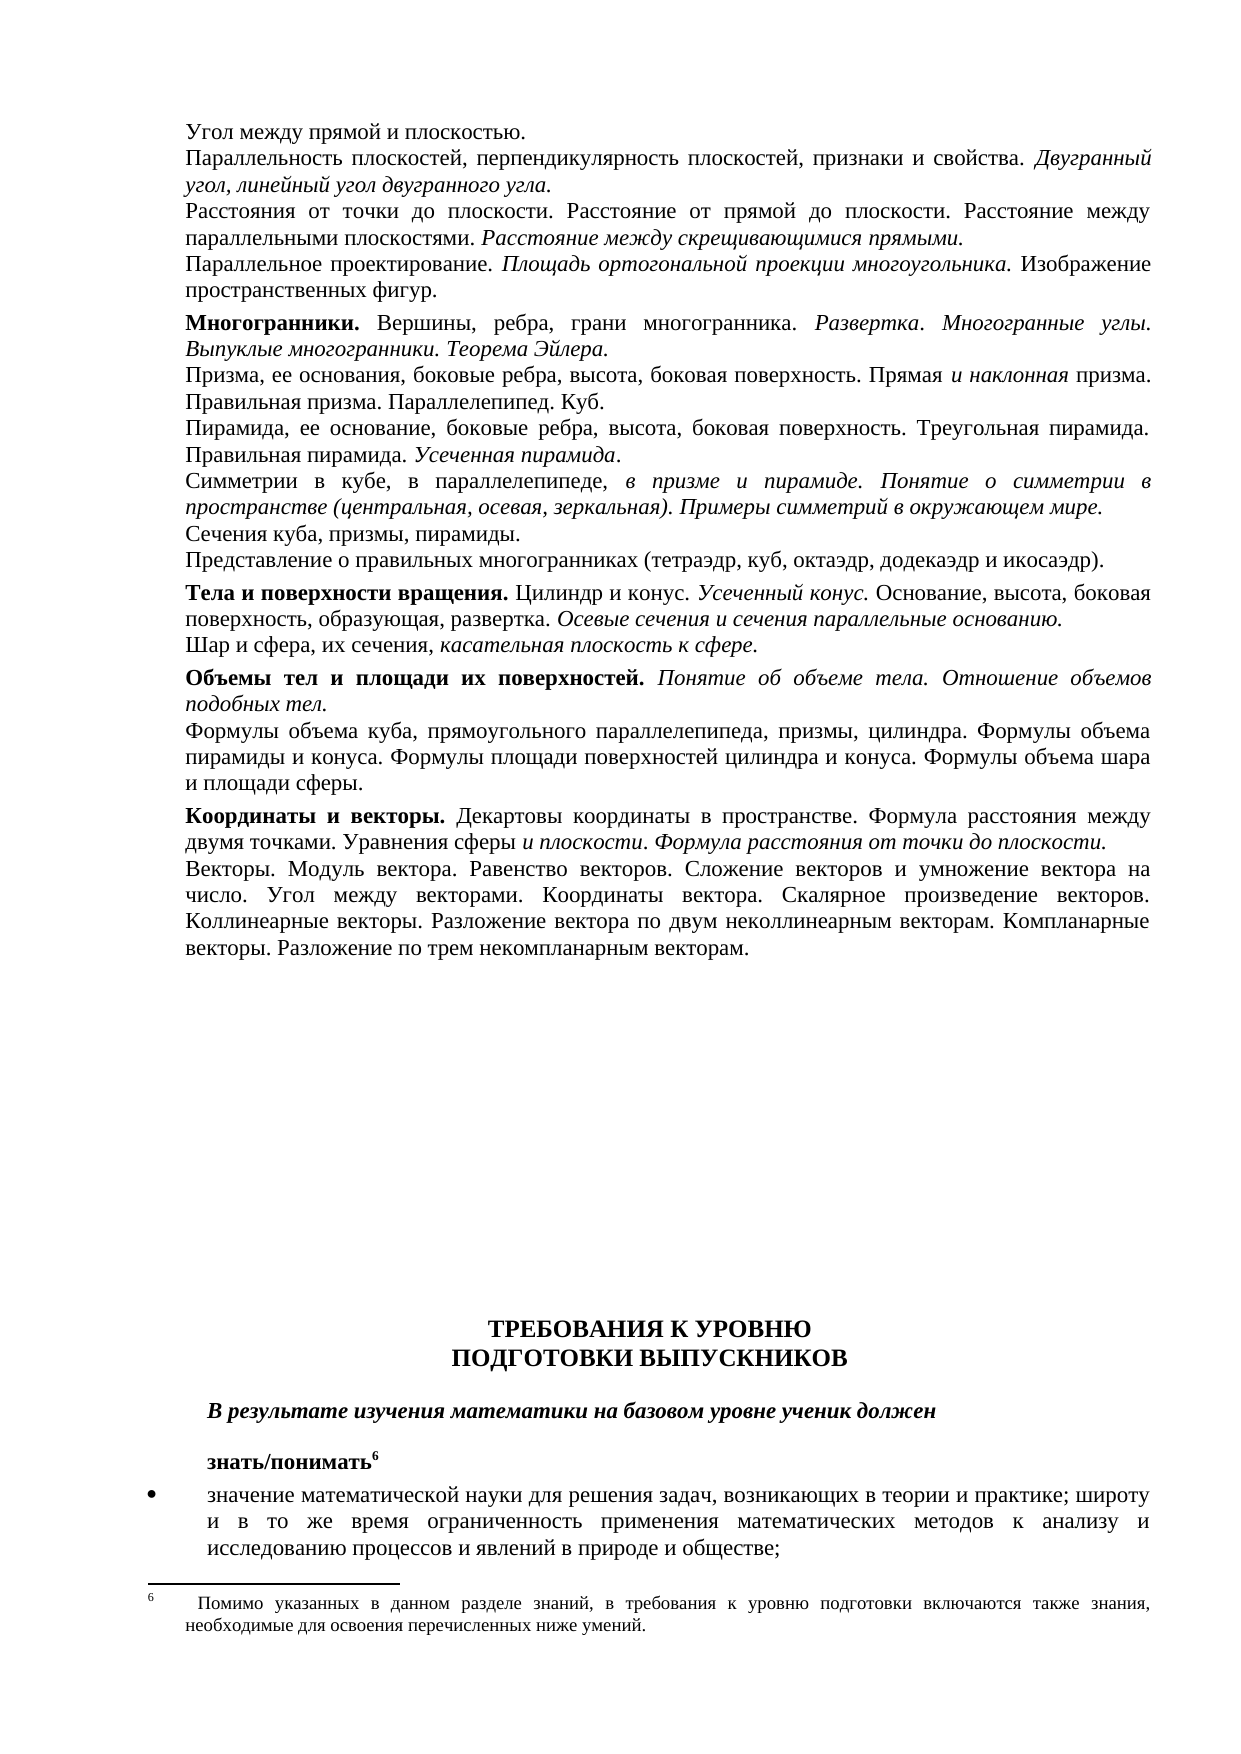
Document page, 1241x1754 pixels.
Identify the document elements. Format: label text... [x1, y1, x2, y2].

subtitle ТРЕБОВАНИЯ К УРОВНЮ ПОДГОТОВКИ ВЫПУСКНИКОВ [148, 1314, 1152, 1372]
text знать/понимать [148, 1448, 1152, 1475]
text Векторы. Модуль вектора. Равенство векторов. Сложение векторов и умножение вектора на число. Угол между векторами. Координаты вектора. Скалярное произведение векторов. Коллинеарные векторы. Разложение вектора по двум неколлинеарным векторам. Компланарные векторы. Разложение по трем некомпланарным векторам. [185, 855, 1152, 960]
text Симметрии в кубе, в параллелепипеде, в призме и пирамиде. Понятие о симметрии в пространстве (центральная, осевая, зеркальная). Примеры симметрий в окружающем мире. [185, 467, 1152, 520]
text Сечения куба, призмы, пирамиды. [185, 520, 1152, 546]
text Шар и сфера, их сечения, касательная плоскость к сфере. [185, 631, 1152, 658]
text Объемы тел и площади их поверхностей. Понятие об объеме тела. Отношение объемов подобных тел. [185, 664, 1152, 717]
text Многогранники. Вершины, ребра, грани многогранника. Развертка. Многогранные углы. Выпуклые многогранники. Теорема Эйлера. [185, 309, 1152, 362]
text Пирамида, ее основание, боковые ребра, высота, боковая поверхность. Треугольная пирамида. Правильная пирамида. Усеченная пирамида. [185, 414, 1152, 467]
text Формулы объема куба, прямоугольного параллелепипеда, призмы, цилиндра. Формулы объема пирамиды и конуса. Формулы площади поверхностей цилиндра и конуса. Формулы объема шара и площади сферы. [185, 717, 1152, 796]
text Призма, ее основания, боковые ребра, высота, боковая поверхность. Прямая и наклонная призма. Правильная призма. Параллелепипед. Куб. [185, 362, 1152, 414]
text Параллельность плоскостей, перпендикулярность плоскостей, признаки и свойства. Двугранный угол, линейный угол двугранного угла. [185, 144, 1152, 197]
text Тела и поверхности вращения. Цилиндр и конус. Усеченный конус. Основание, высота, боковая поверхность, образующая, развертка. Осевые сечения и сечения параллельные основанию. [185, 579, 1152, 631]
list значение математической науки для решения задач, возникающих в теории и практике; широту и в то же время ограниченность применения математических методов к анализу и исследованию процессов и явлений в природе и обществе; [148, 1481, 1152, 1560]
text Представление о правильных многогранниках (тетраэдр, куб, октаэдр, додекаэдр и икосаэдр). [185, 546, 1152, 572]
text Координаты и векторы. Декартовы координаты в пространстве. Формула расстояния между двумя точками. Уравнения сферы и плоскости. Формула расстояния от точки до плоскости. [185, 802, 1152, 855]
text Расстояния от точки до плоскости. Расстояние от прямой до плоскости. Расстояние между параллельными плоскостями. Расстояние между скрещивающимися прямыми. [185, 197, 1152, 250]
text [185, 118, 1152, 144]
text В результате изучения математики на базовом уровне ученик должен [148, 1397, 1152, 1423]
text Параллельное проектирование. Площадь ортогональной проекции многоугольника. Изображение пространственных фигур. [185, 250, 1152, 303]
